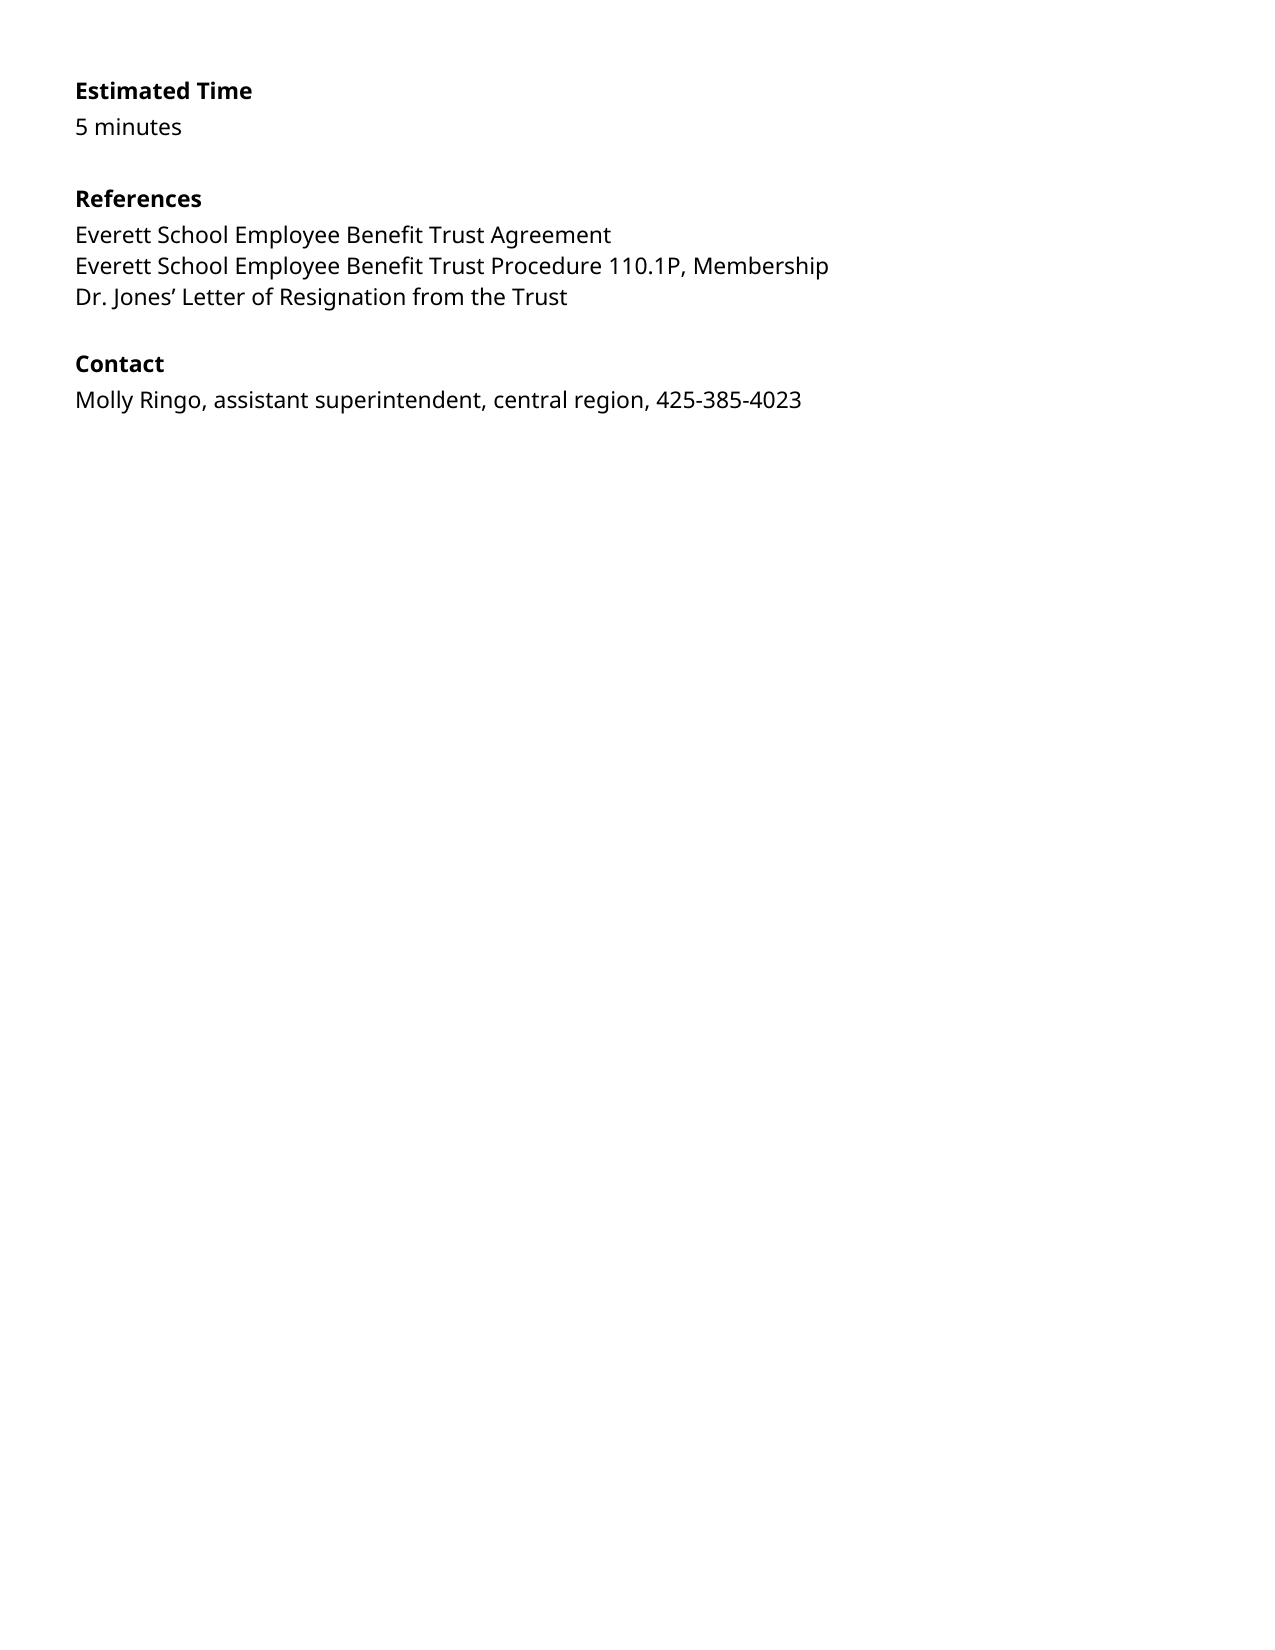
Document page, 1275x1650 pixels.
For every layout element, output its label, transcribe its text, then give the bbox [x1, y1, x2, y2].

text Molly Ringo, assistant superintendent, central region, 425-385-4023 [75, 384, 1200, 416]
text Dr. Jones’ Letter of Resignation from the Trust [75, 281, 1200, 312]
text 5 minutes [75, 111, 1200, 142]
text Everett School Employee Benefit Trust Procedure 110.1P, Membership [75, 250, 1200, 281]
text References [75, 183, 1200, 214]
text Contact [75, 348, 1200, 380]
text Everett School Employee Benefit Trust Agreement [75, 219, 1200, 250]
text Estimated Time [75, 75, 1200, 106]
